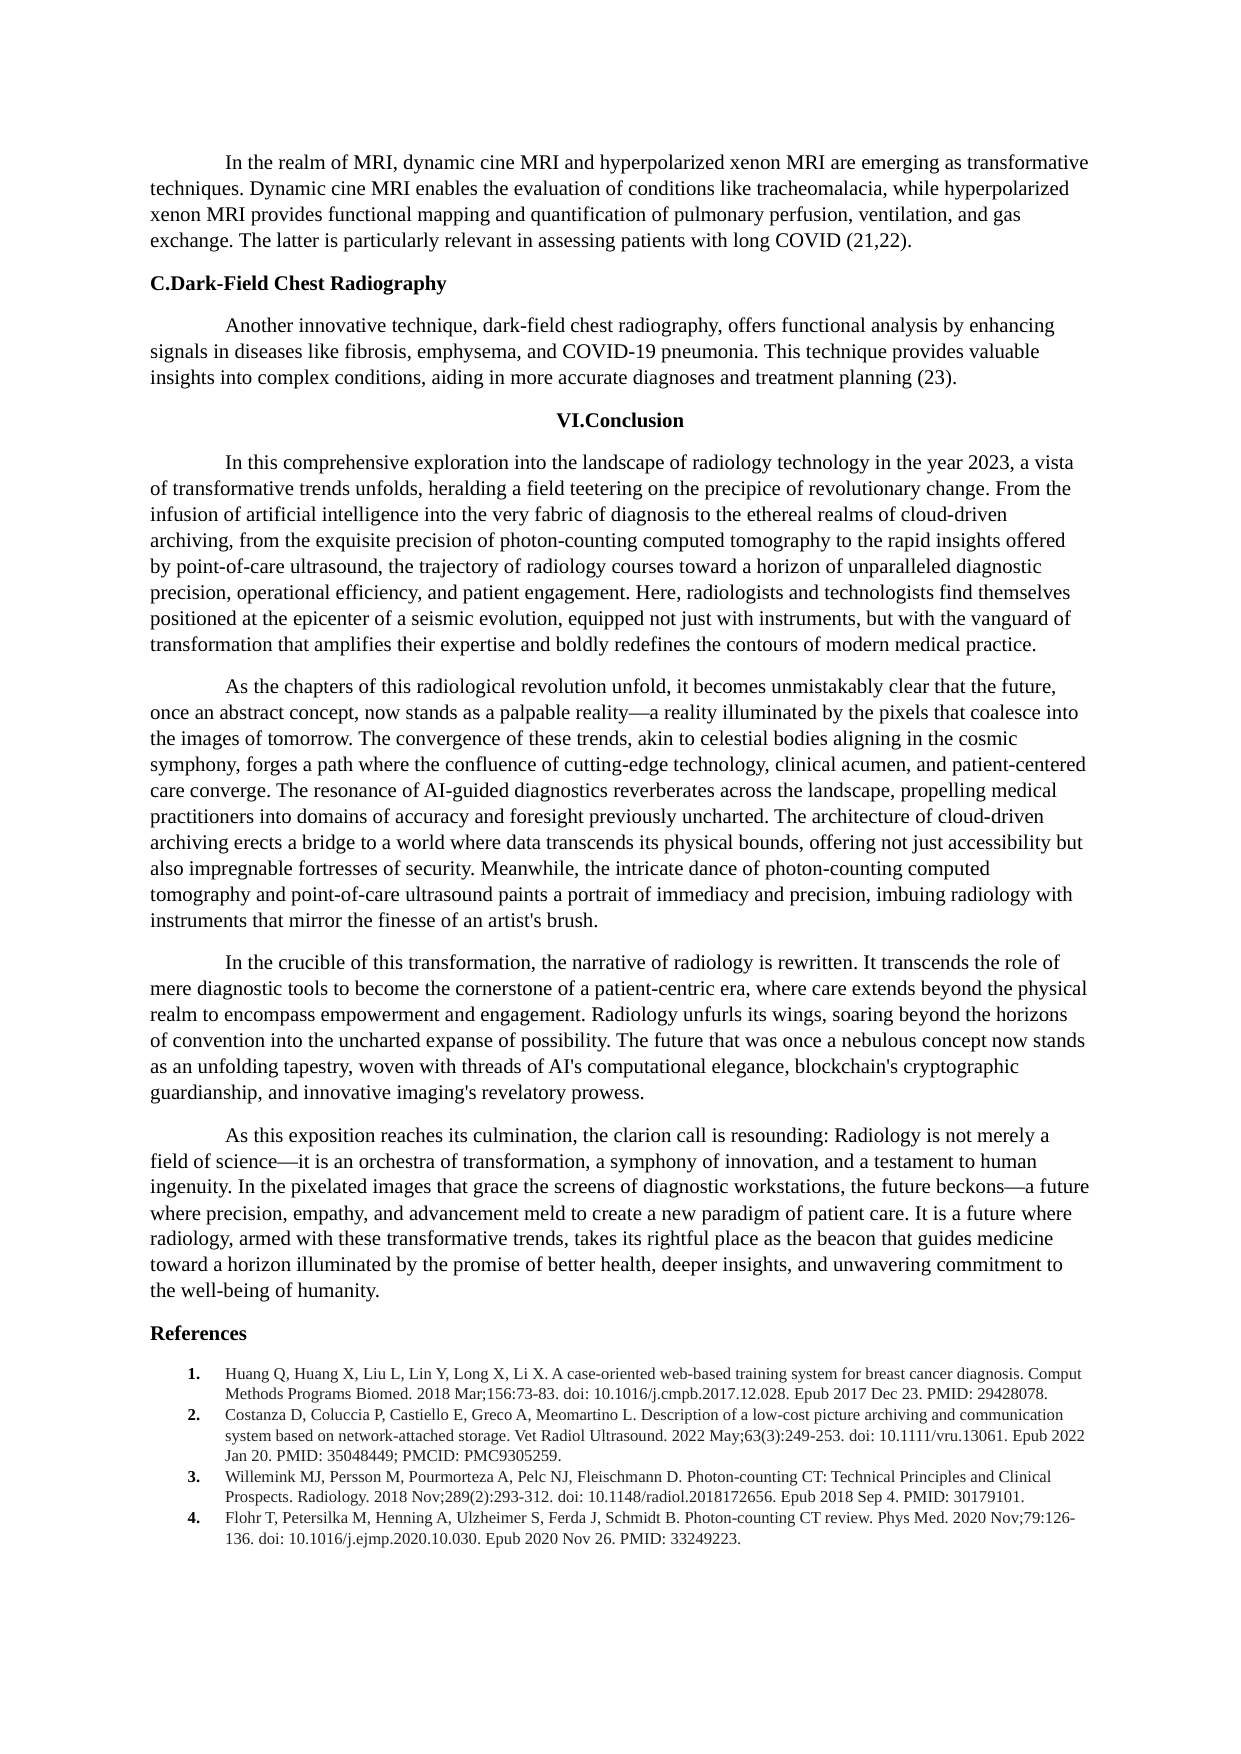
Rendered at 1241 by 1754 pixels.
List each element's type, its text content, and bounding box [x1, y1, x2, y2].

text References [150, 1321, 1090, 1345]
list Flohr T, Petersilka M, Henning A, Ulzheimer S, Ferda J, Schmidt B. Photon-counting CT review. Phys Med. 2020 Nov;79:126-136. doi: 10.1016/j.ejmp.2020.10.030. Epub 2020 Nov 26. PMID: 33249223. [187, 1508, 1090, 1548]
text VI.Conclusion [150, 407, 1090, 432]
list Huang Q, Huang X, Liu L, Lin Y, Long X, Li X. A case-oriented web-based training system for breast cancer diagnosis. Comput Methods Programs Biomed. 2018 Mar;156:73-83. doi: 10.1016/j.cmpb.2017.12.028. Epub 2017 Dec 23. PMID: 29428078. [187, 1363, 1090, 1403]
text In this comprehensive exploration into the landscape of radiology technology in the year 2023, a vista of transformative trends unfolds, heralding a field teetering on the precipice of revolutionary change. From the infusion of artificial intelligence into the very fabric of diagnosis to the ethereal realms of cloud-driven archiving, from the exquisite precision of photon-counting computed tomography to the rapid insights offered by point-of-care ultrasound, the trajectory of radiology courses toward a horizon of unparalleled diagnostic precision, operational efficiency, and patient engagement. Here, radiologists and technologists find themselves positioned at the epicenter of a seismic evolution, equipped not just with instruments, but with the vanguard of transformation that amplifies their expertise and boldly redefines the contours of modern medical practice. [150, 450, 1090, 656]
list Willemink MJ, Persson M, Pourmorteza A, Pelc NJ, Fleischmann D. Photon-counting CT: Technical Principles and Clinical Prospects. Radiology. 2018 Nov;289(2):293-312. doi: 10.1148/radiol.2018172656. Epub 2018 Sep 4. PMID: 30179101. [187, 1467, 1090, 1506]
text C.Dark-Field Chest Radiography [150, 270, 1090, 294]
text In the realm of MRI, dynamic cine MRI and hyperpolarized xenon MRI are emerging as transformative techniques. Dynamic cine MRI enables the evaluation of conditions like tracheomalacia, while hyperpolarized xenon MRI provides functional mapping and quantification of pulmonary perfusion, ventilation, and gas exchange. The latter is particularly relevant in assessing patients with long COVID (21,22). [150, 150, 1090, 252]
text As this exposition reaches its culmination, the clarion call is resounding: Radiology is not merely a field of science—it is an orchestra of transformation, a symphony of innovation, and a testament to human ingenuity. In the pixelated images that grace the screens of diagnostic workstations, the future beckons—a future where precision, empathy, and advancement meld to create a new paradigm of patient care. It is a future where radiology, armed with these transformative trends, takes its rightful place as the beacon that guides medicine toward a horizon illuminated by the promise of better health, deeper insights, and unwavering commitment to the well-being of humanity. [150, 1123, 1090, 1302]
text In the crucible of this transformation, the narrative of radiology is rewritten. It transcends the role of mere diagnostic tools to become the cornerstone of a patient-centric era, where care extends beyond the physical realm to encompass empowerment and engagement. Radiology unfurls its wings, soaring beyond the horizons of convention into the uncharted expanse of possibility. The future that was once a nebulous concept now stands as an unfolding tapestry, woven with threads of AI's computational elegance, blockchain's cryptographic guardianship, and innovative imaging's revelatory prowess. [150, 950, 1090, 1104]
text As the chapters of this radiological revolution unfold, it becomes unmistakably clear that the future, once an abstract concept, now stands as a palpable reality—a reality illuminated by the pixels that coalesce into the images of tomorrow. The convergence of these trends, akin to celestial bodies aligning in the cosmic symphony, forges a path where the confluence of cutting-edge technology, clinical acumen, and patient-centered care converge. The resonance of AI-guided diagnostics reverberates across the landscape, propelling medical practitioners into domains of accuracy and foresight previously uncharted. The architecture of cloud-driven archiving erects a bridge to a world where data transcends its physical bounds, offering not just accessibility but also impregnable fortresses of security. Meanwhile, the intricate dance of photon-counting computed tomography and point-of-care ultrasound paints a portrait of immediacy and precision, imbuing radiology with instruments that mirror the finesse of an artist's brush. [150, 674, 1090, 932]
text Another innovative technique, dark-field chest radiography, offers functional analysis by enhancing signals in diseases like fibrosis, emphysema, and COVID-19 pneumonia. This technique provides valuable insights into complex conditions, aiding in more accurate diagnoses and treatment planning (23). [150, 313, 1090, 389]
list Costanza D, Coluccia P, Castiello E, Greco A, Meomartino L. Description of a low-cost picture archiving and communication system based on network-attached storage. Vet Radiol Ultrasound. 2022 May;63(3):249-253. doi: 10.1111/vru.13061. Epub 2022 Jan 20. PMID: 35048449; PMCID: PMC9305259. [187, 1405, 1090, 1465]
